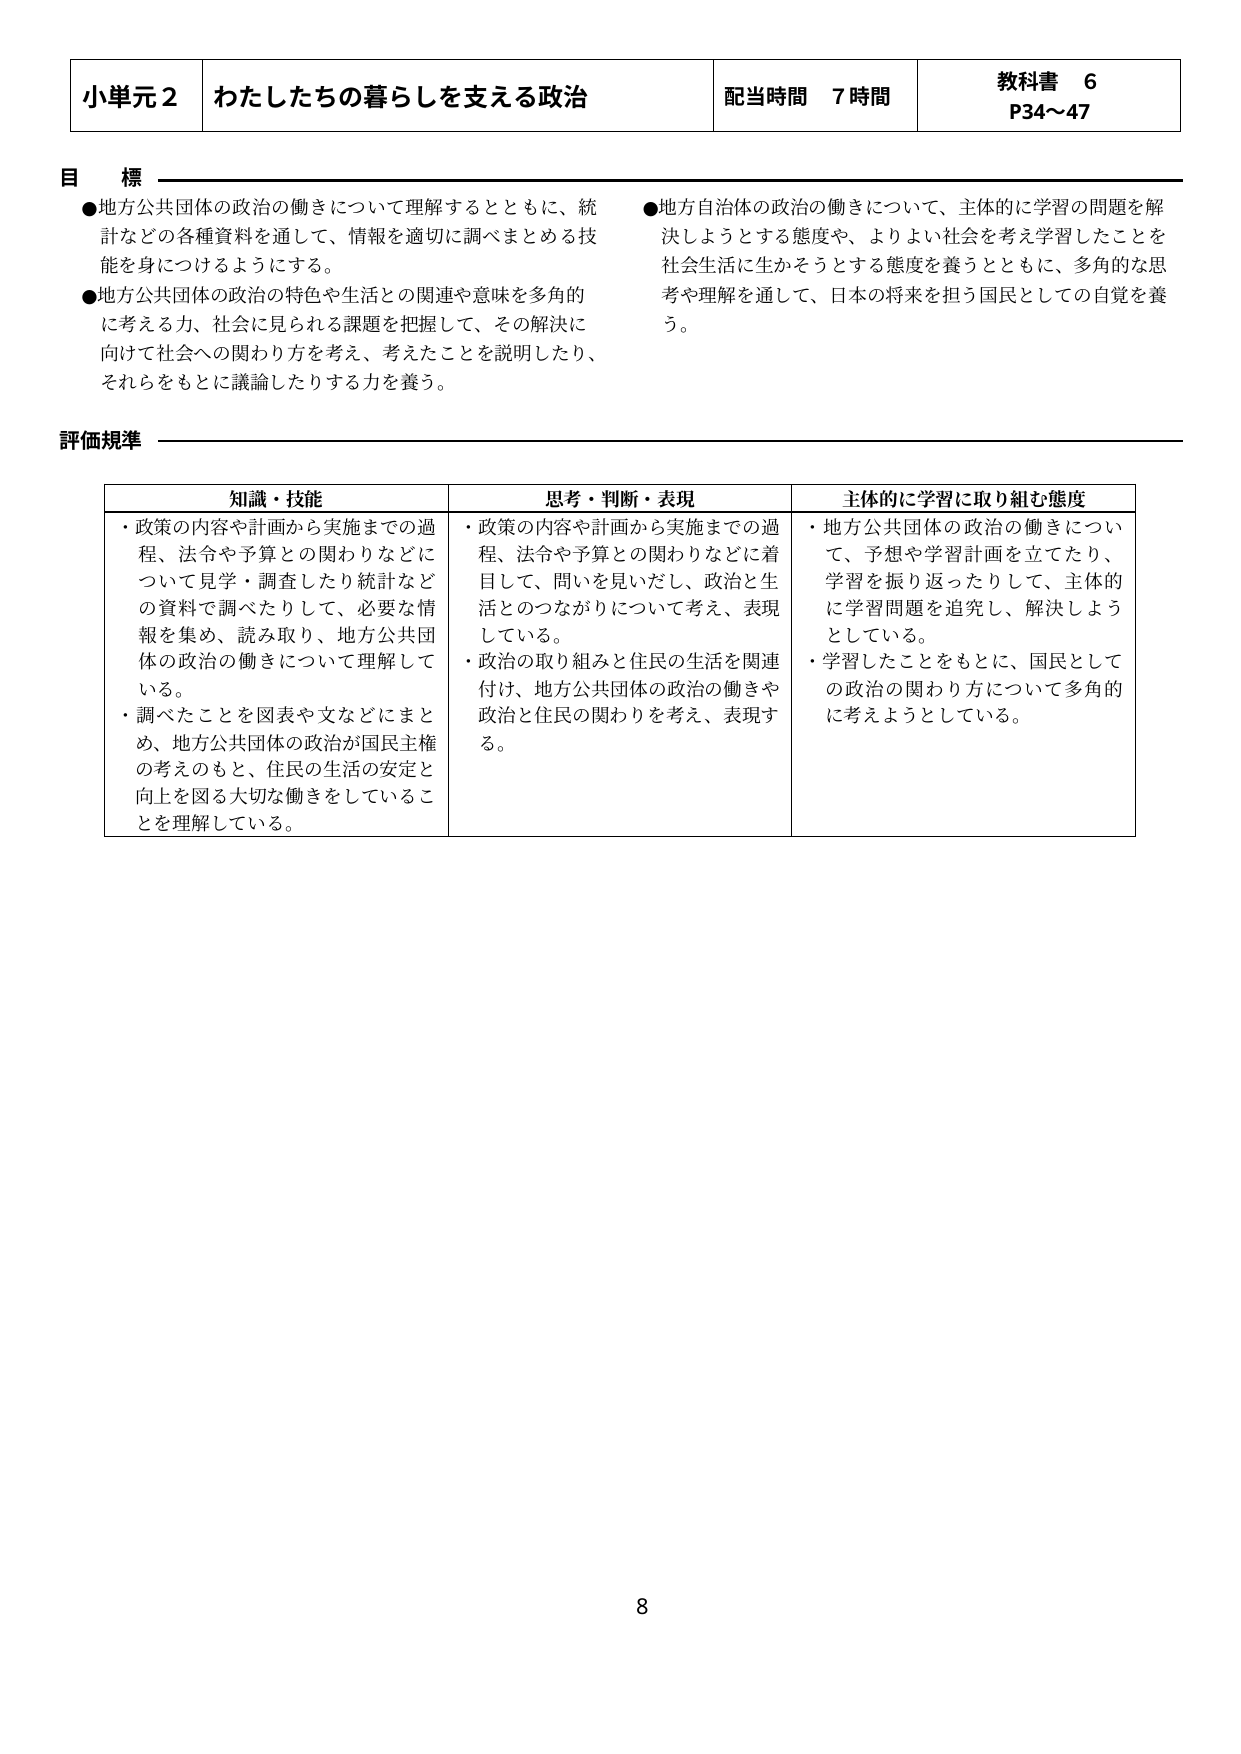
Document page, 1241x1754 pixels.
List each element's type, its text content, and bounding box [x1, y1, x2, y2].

table_header 配当時間 ７時間 [714, 60, 917, 131]
table_header 小単元２ [71, 60, 202, 131]
text 評価規準 [59, 425, 598, 454]
table_header 思考・判断・表現 [449, 485, 791, 511]
table_cell ・政策の内容や計画から実施までの過程、法令や予算との関わりなどに着目して、問いを見いだし、政治と生活とのつながりについて考え、表現している。 ・政治の取り組みと住民の生活を関連付け、地方公共団体の政治の働きや政治と住民の関わりを考え、表現する。 [449, 513, 791, 836]
table_header 主体的に学習に取り組む態度 [792, 485, 1135, 511]
table_header 知識・技能 [105, 485, 448, 511]
text 目 標 [59, 162, 1181, 191]
text ●地方公共団体の政治の働きについて理解するとともに、統計などの各種資料を通して、情報を適切に調べまとめる技能を身につけるようにする。 [81, 191, 598, 279]
text ●地方公共団体の政治の特色や生活との関連や意味を多角的に考える力、社会に見られる課題を把握して、その解決に向けて社会への関わり方を考え、考えたことを説明したり、それらをもとに議論したりする力を養う。 [81, 279, 598, 395]
text ●地方自治体の政治の働きについて、主体的に学習の問題を解決しようとする態度や、よりよい社会を考え学習したことを社会生活に生かそうとする態度を養うとともに、多角的な思考や理解を通して、日本の将来を担う国民としての自覚を養う。 [642, 191, 1181, 337]
table_header わたしたちの暮らしを支える政治 [203, 60, 713, 131]
table_header 教科書 ６ P34～47 [918, 60, 1180, 131]
table_cell ・政策の内容や計画から実施までの過程、法令や予算との関わりなどについて見学・調査したり統計などの資料で調べたりして、必要な情報を集め、読み取り、地方公共団体の政治の働きについて理解している。 ・調べたことを図表や文などにまとめ、地方公共団体の政治が国民主権の考えのもと、住民の生活の安定と向上を図る大切な働きをしていることを理解している。 [105, 513, 448, 836]
table_cell ・地方公共団体の政治の働きについて、予想や学習計画を立てたり、学習を振り返ったりして、主体的に学習問題を追究し、解決しようとしている。 ・学習したことをもとに、国民としての政治の関わり方について多角的に考えようとしている。 [792, 513, 1135, 836]
